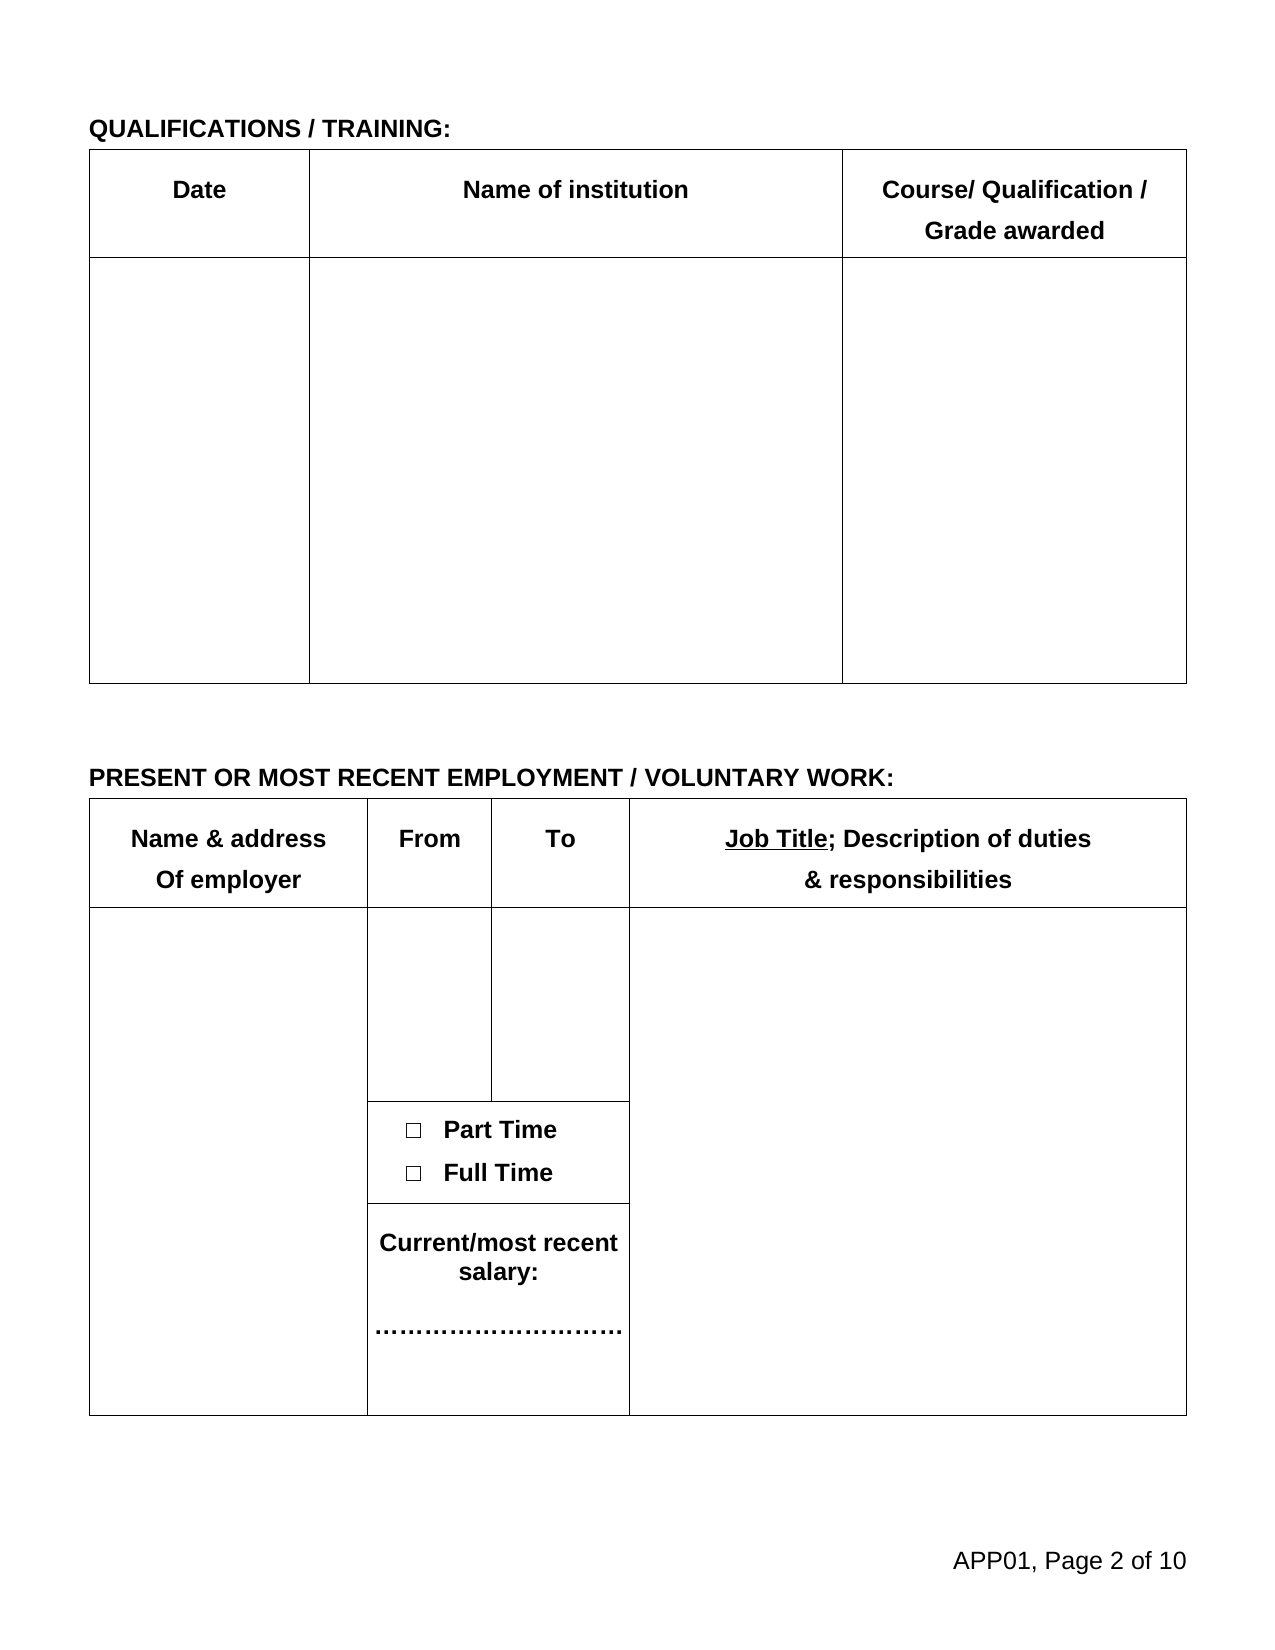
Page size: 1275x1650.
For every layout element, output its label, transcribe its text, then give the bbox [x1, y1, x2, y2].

table_header To [492, 799, 629, 907]
table_cell [90, 258, 309, 683]
table_cell [90, 908, 367, 1415]
table_header Job Title; Description of duties & responsibilities [630, 799, 1186, 907]
subtitle QUALIFICATIONS / TRAINING: [89, 114, 1186, 142]
table_header Course/ Qualification / Grade awarded [843, 150, 1186, 257]
table_cell [843, 258, 1186, 683]
table_cell [492, 908, 629, 1101]
table_cell Current/most recent salary: ………………………… [368, 1204, 629, 1415]
table_header From [368, 799, 491, 907]
table_header Date [90, 150, 309, 257]
table_header Name & address Of employer [90, 799, 367, 907]
table_cell [310, 258, 842, 683]
subtitle PRESENT OR MOST RECENT EMPLOYMENT / VOLUNTARY WORK: [89, 763, 1186, 792]
table_cell Part Time Full Time [368, 1102, 629, 1202]
table_cell [368, 908, 491, 1101]
table_cell [630, 908, 1186, 1415]
table_header Name of institution [310, 150, 842, 257]
